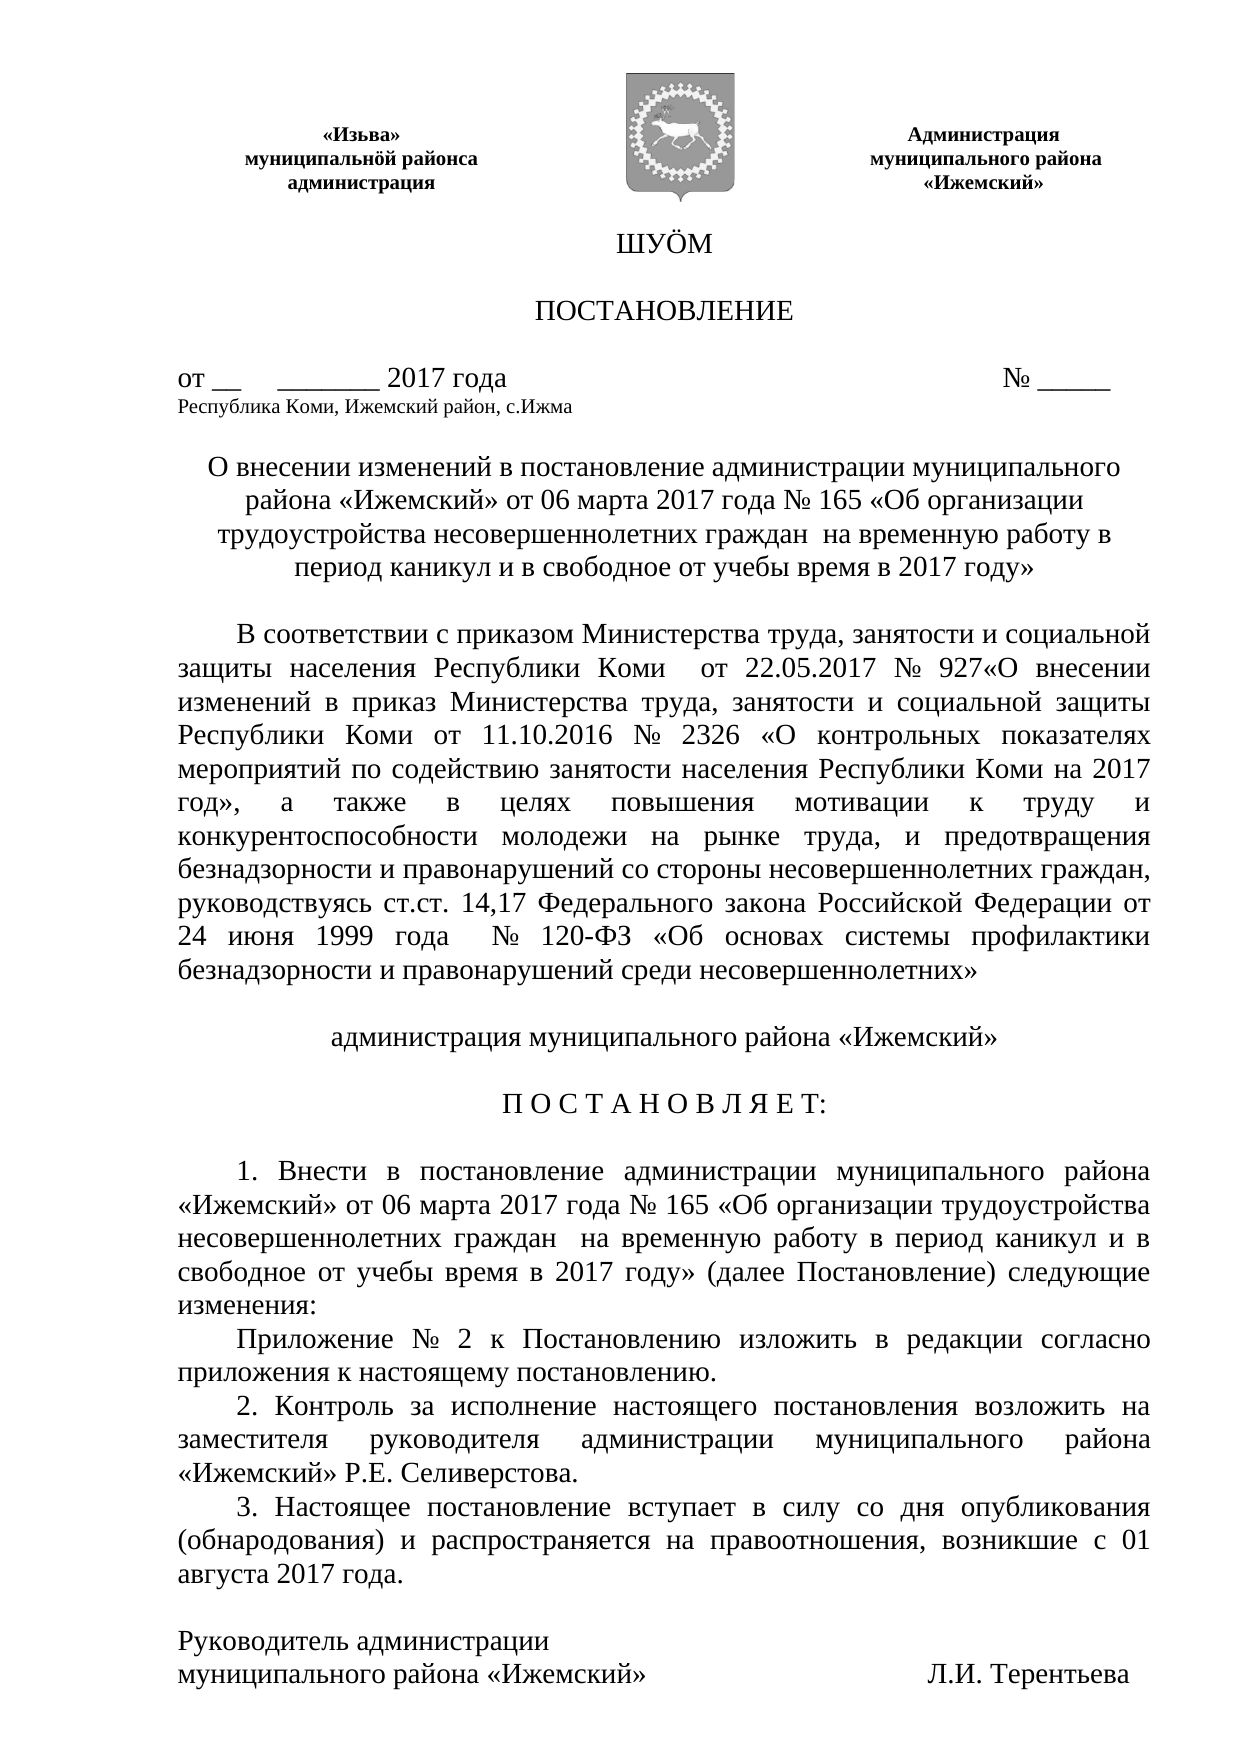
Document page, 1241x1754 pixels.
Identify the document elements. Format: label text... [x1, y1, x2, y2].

text Республика Коми, Ижемский район, с.Ижма [177, 394, 1152, 418]
text 3. Настоящее постановление вступает в силу со дня опубликования (обнародования) и распространяется на правоотношения, возникшие с 01 августа 2017 года. [177, 1489, 1152, 1589]
text от __ _______ 2017 года № _____ [177, 360, 1152, 394]
table_header [556, 74, 805, 226]
text Руководитель администрации [177, 1623, 1152, 1656]
table_header «Изьва» муниципальнöй районса администрация [167, 74, 556, 226]
text администрация муниципального района «Ижемский» [177, 1019, 1152, 1053]
text 2. Контроль за исполнение настоящего постановления возложить на заместителя руководителя администрации муниципального района «Ижемский» Р.Е. Селиверстова. [177, 1388, 1152, 1489]
text 1. Внести в постановление администрации муниципального района «Ижемский» от 06 марта 2017 года № 165 «Об организации трудоустройства несовершеннолетних граждан на временную работу в период каникул и в свободное от учебы время в 2017 году» (далее Постановление) следующие изменения: [177, 1153, 1152, 1321]
text Приложение № 2 к Постановлению изложить в редакции согласно приложения к настоящему постановлению. [177, 1321, 1152, 1388]
text В соответствии с приказом Министерства труда, занятости и социальной защиты населения Республики Коми от 22.05.2017 № 927«О внесении изменений в приказ Министерства труда, занятости и социальной защиты Республики Коми от 11.10.2016 № 2326 «О контрольных показателях мероприятий по содействию занятости населения Республики Коми на 2017 год», а также в целях повышения мотивации к труду и конкурентоспособности молодежи на рынке труда, и предотвращения безнадзорности и правонарушений со стороны несовершеннолетних граждан, руководствуясь ст.ст. 14,17 Федерального закона Российской Федерации от 24 июня 1999 года № 120-ФЗ «Об основах системы профилактики безнадзорности и правонарушений среди несовершеннолетних» [177, 617, 1152, 986]
text О внесении изменений в постановление администрации муниципального района «Ижемский» от 06 марта 2017 года № 165 «Об организации трудоустройства несовершеннолетних граждан на временную работу в период каникул и в свободное от учебы время в 2017 году» [177, 449, 1152, 583]
text ПОСТАНОВЛЕНИЕ [177, 293, 1152, 327]
text ШУÖМ [177, 226, 1152, 259]
table_header Администрация муниципального района «Ижемский» [805, 74, 1162, 226]
picture [626, 73, 735, 202]
text П О С Т А Н О В Л Я Е Т: [177, 1086, 1152, 1120]
text муниципального района «Ижемский» Л.И. Терентьева [177, 1656, 1152, 1690]
